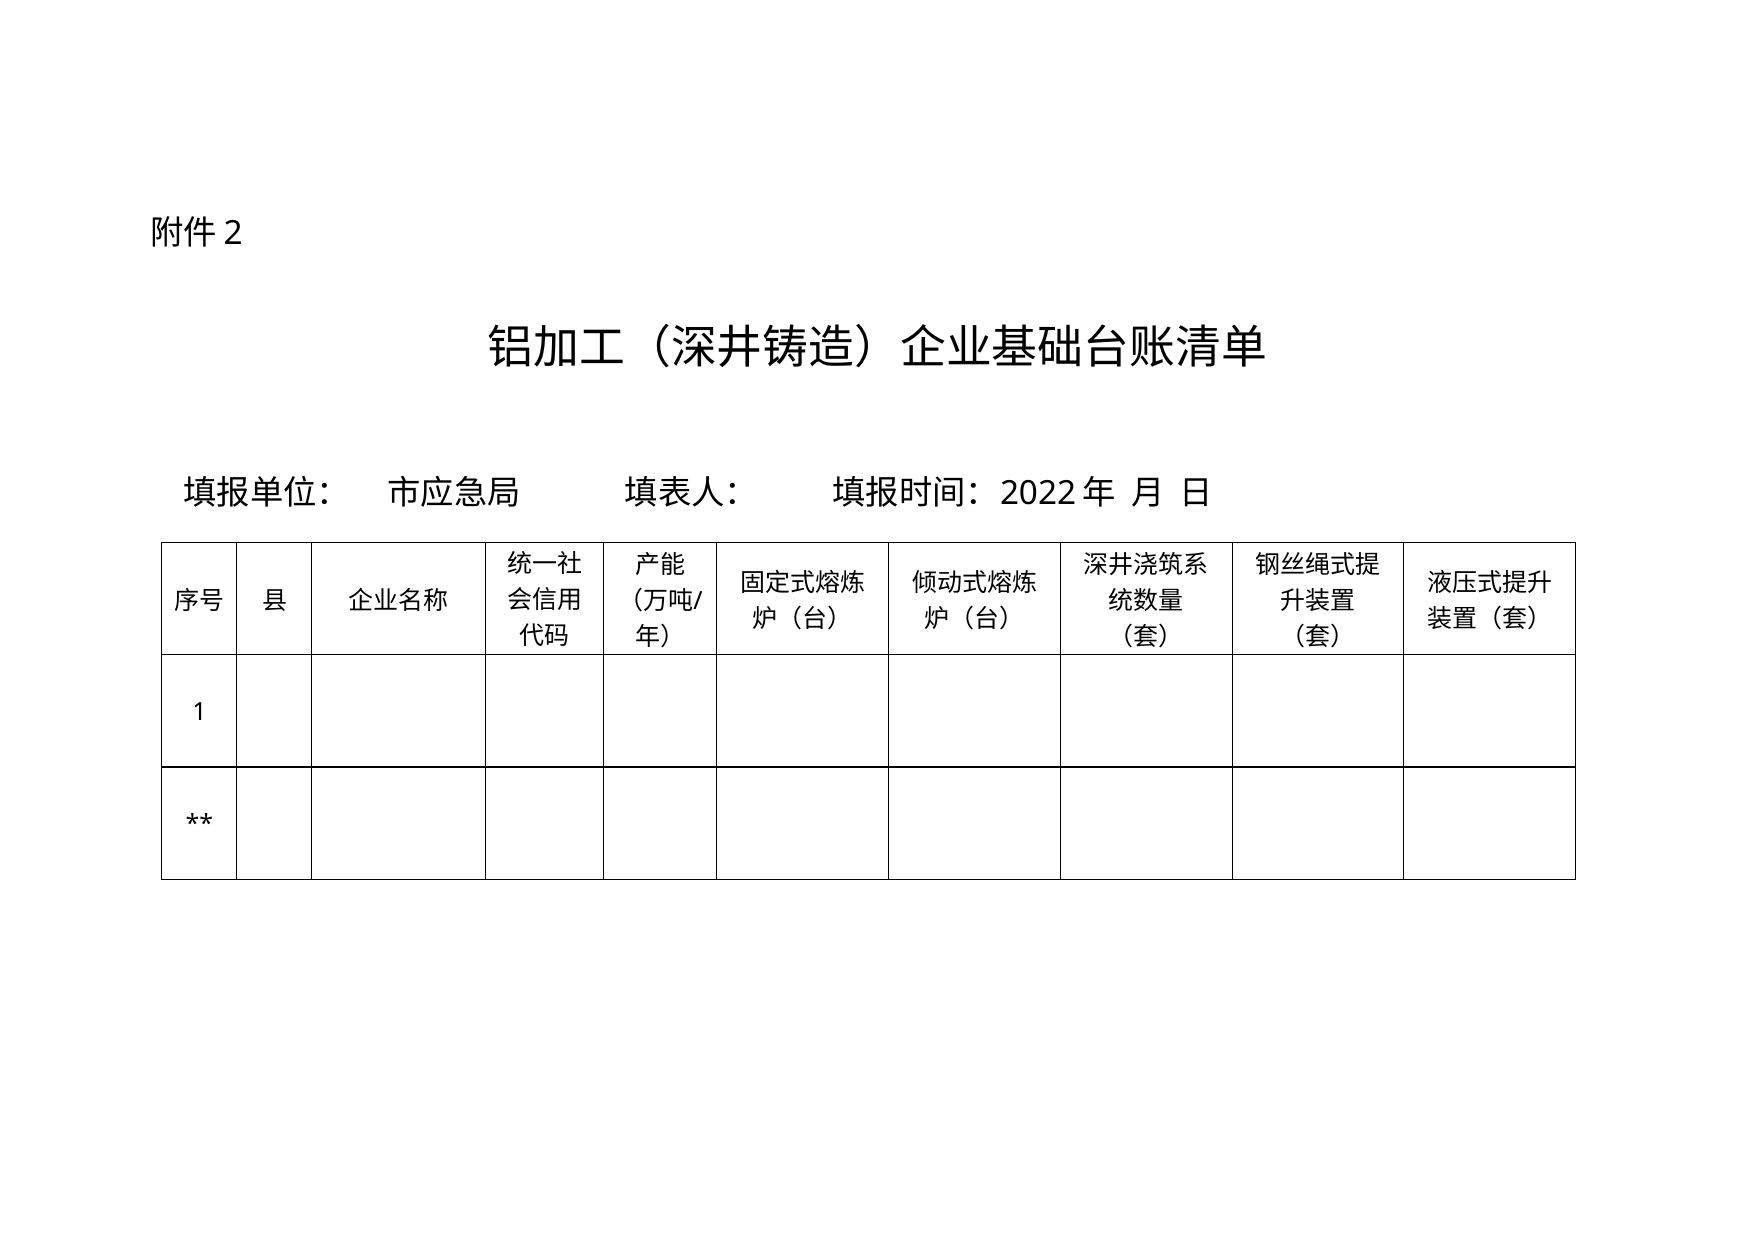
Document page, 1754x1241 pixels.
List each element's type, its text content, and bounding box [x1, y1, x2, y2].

table_cell [1233, 768, 1403, 879]
text 填报单位： 市应急局 填表人： 填报时间：2022年 月 日 [150, 458, 1604, 523]
table_header 企业名称 [312, 543, 485, 654]
table_cell [486, 768, 603, 879]
table_cell [312, 768, 485, 879]
table_cell [717, 768, 888, 879]
table_header 统一社会信用代码 [486, 543, 603, 654]
table_header 固定式熔炼炉（台） [717, 543, 888, 654]
table_header 液压式提升装置（套） [1404, 543, 1575, 654]
table_cell [312, 655, 485, 766]
table_header 钢丝绳式提升装置（套） [1233, 543, 1403, 654]
table_cell [889, 768, 1060, 879]
table_cell [237, 768, 311, 879]
text 附件2 [150, 198, 1604, 263]
table_header 序号 [162, 543, 236, 654]
table_cell [604, 768, 716, 879]
table_cell [1061, 768, 1232, 879]
table_cell [1061, 655, 1232, 766]
table_cell [1404, 655, 1575, 766]
table_header 县 [237, 543, 311, 654]
table_header 产能（万吨/年） [604, 543, 716, 654]
text 铝加工（深井铸造）企业基础台账清单 [150, 295, 1604, 393]
table_cell [486, 655, 603, 766]
table_cell 1 [162, 655, 236, 766]
table_cell [1233, 655, 1403, 766]
table_cell [717, 655, 888, 766]
table_cell [237, 655, 311, 766]
table_header 倾动式熔炼炉（台） [889, 543, 1060, 654]
table_cell [889, 655, 1060, 766]
table_cell [604, 655, 716, 766]
table_cell [1404, 768, 1575, 879]
table_header 深井浇筑系统数量（套） [1061, 543, 1232, 654]
table_cell ** [162, 768, 236, 879]
